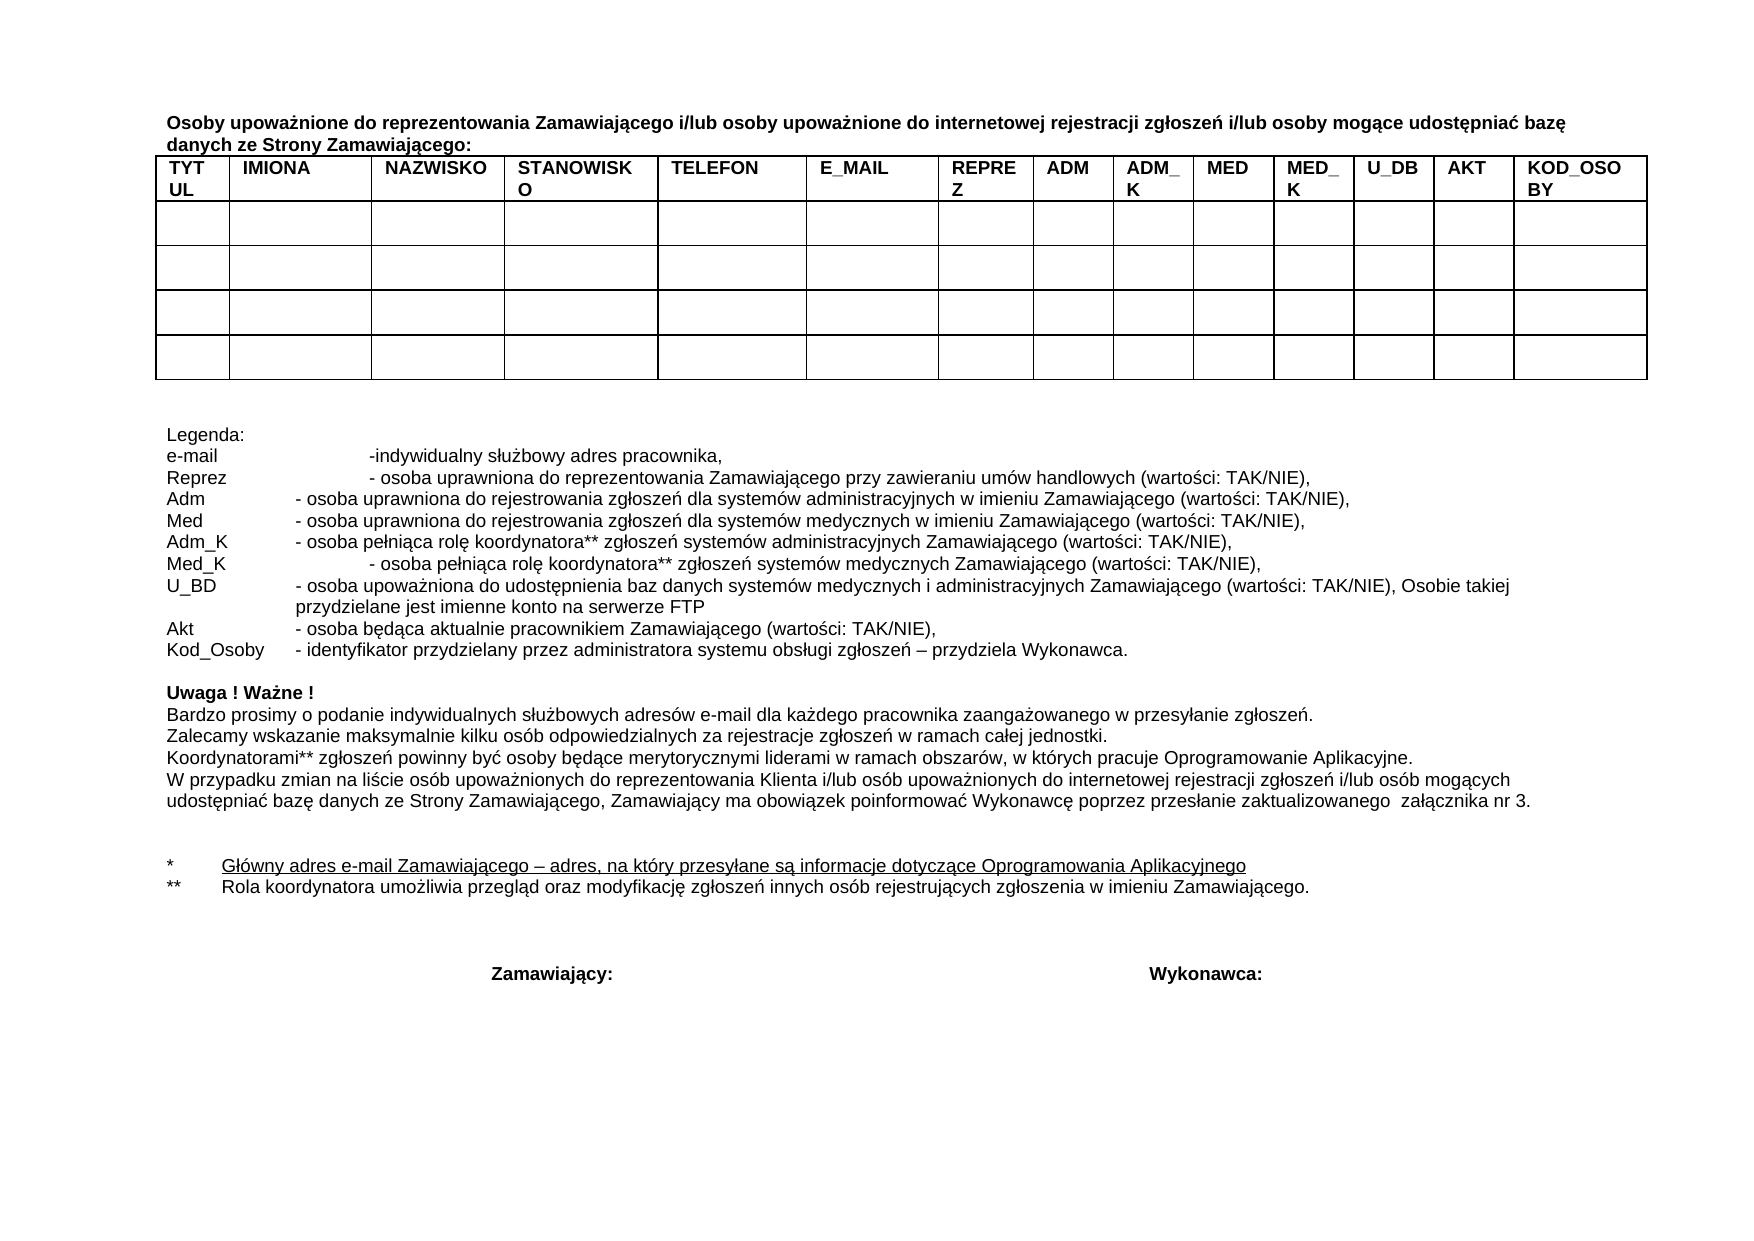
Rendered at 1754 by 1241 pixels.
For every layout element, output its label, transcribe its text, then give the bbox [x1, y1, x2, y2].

table_header STANOWISKO [505, 157, 657, 200]
text Akt - osoba będąca aktualnie pracownikiem Zamawiającego (wartości: TAK/NIE), [166, 617, 1600, 639]
table_cell [1355, 336, 1433, 379]
table_cell [372, 246, 504, 289]
table_cell [1515, 291, 1646, 334]
table_cell [1194, 202, 1273, 245]
table_cell [659, 246, 806, 289]
text Reprez - osoba uprawniona do reprezentowania Zamawiającego przy zawieraniu umów handlowych (wartości: TAK/NIE), [166, 467, 1600, 488]
table_cell [230, 246, 371, 289]
table_cell [157, 291, 229, 334]
table_cell [1435, 336, 1513, 379]
table_cell [505, 336, 657, 379]
table_cell [1194, 246, 1273, 289]
table_cell [1275, 202, 1353, 245]
table_cell [1515, 246, 1646, 289]
text Adm_K - osoba pełniąca rolę koordynatora** zgłoszeń systemów administracyjnych Zamawiającego (wartości: TAK/NIE), [166, 531, 1600, 553]
table_header IMIONA [230, 157, 371, 200]
table_cell [939, 246, 1033, 289]
table_header MED_K [1275, 157, 1353, 200]
table_cell [1435, 291, 1513, 334]
table_cell [1515, 202, 1646, 245]
table_cell [1194, 291, 1273, 334]
text * Główny adres e-mail Zamawiającego – adres, na który przesyłane są informacje dotyczące Oprogramowania Aplikacyjnego [166, 855, 1600, 876]
text Legenda: [166, 423, 1600, 445]
table_cell [807, 291, 938, 334]
text Zalecamy wskazanie maksymalnie kilku osób odpowiedzialnych za rejestracje zgłoszeń w ramach całej jednostki. [166, 725, 1600, 747]
table_cell [807, 246, 938, 289]
table_cell [1435, 202, 1513, 245]
table_cell [939, 336, 1033, 379]
table_header NAZWISKO [372, 157, 504, 200]
text ** Rola koordynatora umożliwia przegląd oraz modyfikację zgłoszeń innych osób rejestrujących zgłoszenia w imieniu Zamawiającego. [166, 876, 1600, 898]
table_cell [1275, 246, 1353, 289]
text Kod_Osoby - identyfikator przydzielany przez administratora systemu obsługi zgłoszeń – przydziela Wykonawca. [166, 639, 1600, 661]
text Med - osoba uprawniona do rejestrowania zgłoszeń dla systemów medycznych w imieniu Zamawiającego (wartości: TAK/NIE), [166, 510, 1600, 531]
table_cell [230, 202, 371, 245]
table_header E_MAIL [807, 157, 938, 200]
table_header MED [1194, 157, 1273, 200]
text Med_K - osoba pełniąca rolę koordynatora** zgłoszeń systemów medycznych Zamawiającego (wartości: TAK/NIE), [166, 553, 1600, 574]
table_cell [1515, 336, 1646, 379]
table_header ADM [1034, 157, 1113, 200]
table_header AKT [1435, 157, 1513, 200]
table_cell [1355, 246, 1433, 289]
table_cell [1355, 291, 1433, 334]
table_cell [939, 291, 1033, 334]
table_cell [372, 336, 504, 379]
table_cell [1275, 336, 1353, 379]
table_cell [372, 291, 504, 334]
table_header TELEFON [659, 157, 806, 200]
table_cell [1034, 336, 1113, 379]
text Zamawiający: Wykonawca: [154, 962, 1600, 984]
table_cell [505, 202, 657, 245]
table_header REPREZ [939, 157, 1033, 200]
table_cell [659, 202, 806, 245]
table_header ADM_K [1114, 157, 1193, 200]
table_cell [659, 291, 806, 334]
table_cell [1034, 291, 1113, 334]
table_cell [1034, 246, 1113, 289]
table_cell [1275, 291, 1353, 334]
table_cell [1114, 202, 1193, 245]
table_cell [1435, 246, 1513, 289]
table_cell [1114, 246, 1193, 289]
text W przypadku zmian na liście osób upoważnionych do reprezentowania Klienta i/lub osób upoważnionych do internetowej rejestracji zgłoszeń i/lub osób mogących udostępniać bazę danych ze Strony Zamawiającego, Zamawiający ma obowiązek poinformować Wykonawcę poprzez przesłanie zaktualizowanego załącznika nr 3. [166, 768, 1600, 812]
table_cell [230, 336, 371, 379]
table_cell [1114, 291, 1193, 334]
table_cell [157, 336, 229, 379]
text e-mail -indywidualny służbowy adres pracownika, [166, 445, 1600, 467]
table_cell [807, 336, 938, 379]
table_cell [157, 202, 229, 245]
table_cell [1194, 336, 1273, 379]
table_header U_DB [1355, 157, 1433, 200]
table_cell [157, 246, 229, 289]
table_cell [505, 246, 657, 289]
table_cell [1034, 202, 1113, 245]
text Adm - osoba uprawniona do rejestrowania zgłoszeń dla systemów administracyjnych w imieniu Zamawiającego (wartości: TAK/NIE), [166, 488, 1600, 510]
table_cell [1355, 202, 1433, 245]
table_cell [939, 202, 1033, 245]
table_cell [372, 202, 504, 245]
table_header KOD_OSOBY [1515, 157, 1646, 200]
text Bardzo prosimy o podanie indywidualnych służbowych adresów e-mail dla każdego pracownika zaangażowanego w przesyłanie zgłoszeń. [166, 704, 1600, 725]
table_cell [1114, 336, 1193, 379]
table_cell [505, 291, 657, 334]
text Uwaga ! Ważne ! [166, 682, 1600, 704]
text Koordynatorami** zgłoszeń powinny być osoby będące merytorycznymi liderami w ramach obszarów, w których pracuje Oprogramowanie Aplikacyjne. [166, 747, 1600, 768]
table_header TYTUL [157, 157, 229, 200]
table_cell [230, 291, 371, 334]
text U_BD - osoba upoważniona do udostępnienia baz danych systemów medycznych i administracyjnych Zamawiającego (wartości: TAK/NIE), Osobie takiej przydzielane jest imienne konto na serwerze FTP [166, 574, 1600, 617]
table_cell [659, 336, 806, 379]
table_cell [807, 202, 938, 245]
text Osoby upoważnione do reprezentowania Zamawiającego i/lub osoby upoważnione do internetowej rejestracji zgłoszeń i/lub osoby mogące udostępniać bazę danych ze Strony Zamawiającego: [166, 112, 1600, 155]
